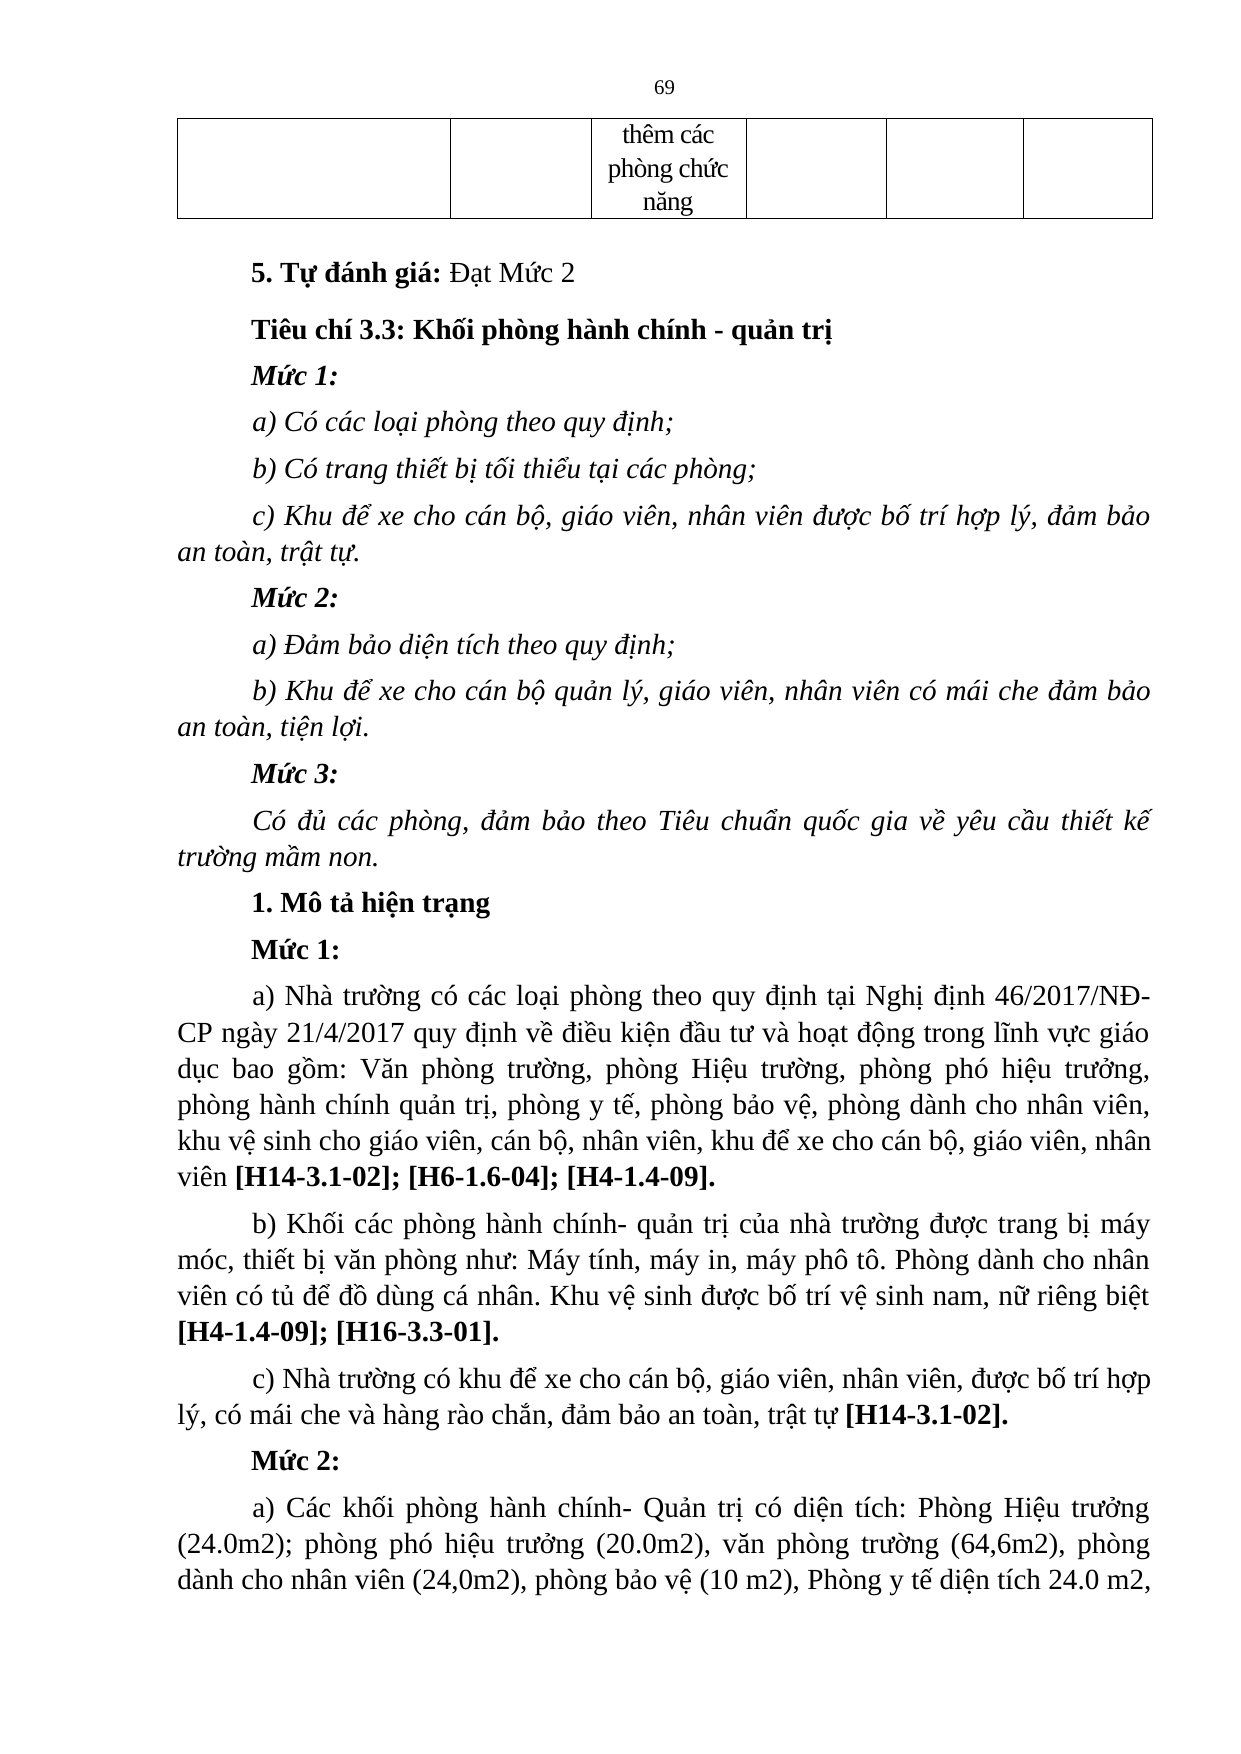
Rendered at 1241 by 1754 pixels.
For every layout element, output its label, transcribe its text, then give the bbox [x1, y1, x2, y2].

text Mức 1: [177, 932, 1152, 966]
text a) Nhà trường có các loại phòng theo quy định tại Nghị định 46/2017/NĐ- CP ngày 21/4/2017 quy định về điều kiện đầu tư và hoạt động trong lĩnh vực giáo dục bao gồm: Văn phòng trường, phòng Hiệu trường, phòng phó hiệu trưởng, phòng hành chính quản trị, phòng y tế, phòng bảo vệ, phòng dành cho nhân viên, khu vệ sinh cho giáo viên, cán bộ, nhân viên, khu để xe cho cán bộ, giáo viên, nhân viên [H14-3.1-02]; [H6-1.6-04]; [H4-1.4-09]. [177, 978, 1152, 1193]
text Mức 2: [177, 580, 1152, 614]
text 5. Tự đánh giá: Đạt Mức 2 [177, 255, 1152, 288]
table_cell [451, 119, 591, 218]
text Mức 3: [177, 756, 1152, 790]
text a) Đảm bảo diện tích theo quy định; [177, 627, 1152, 660]
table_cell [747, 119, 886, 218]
text b) Khối các phòng hành chính- quản trị của nhà trường được trang bị máy móc, thiết bị văn phòng như: Máy tính, máy in, máy phô tô. Phòng dành cho nhân viên có tủ để đồ dùng cá nhân. Khu vệ sinh được bố trí vệ sinh nam, nữ riêng biệt [H4-1.4-09]; [H16-3.3-01]. [177, 1206, 1152, 1348]
text c) Nhà trường có khu để xe cho cán bộ, giáo viên, nhân viên, được bố trí hợp lý, có mái che và hàng rào chắn, đảm bảo an toàn, trật tự [H14-3.1-02]. [177, 1361, 1152, 1431]
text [177, 1490, 1152, 1596]
subtitle Tiêu chí 3.3: Khối phòng hành chính - quản trị [251, 312, 1152, 345]
text a) Có các loại phòng theo quy định; [177, 404, 1152, 438]
text Có đủ các phòng, đảm bảo theo Tiêu chuẩn quốc gia về yêu cầu thiết kế trường mầm non. [177, 803, 1152, 872]
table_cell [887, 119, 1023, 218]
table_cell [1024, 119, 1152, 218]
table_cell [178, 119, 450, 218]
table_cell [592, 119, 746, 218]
text b) Khu để xe cho cán bộ quản lý, giáo viên, nhân viên có mái che đảm bảo an toàn, tiện lợi. [177, 673, 1152, 743]
text Mức 2: [177, 1443, 1152, 1477]
text 1. Mô tả hiện trạng [177, 885, 1152, 919]
text b) Có trang thiết bị tối thiểu tại các phòng; [177, 451, 1152, 484]
text c) Khu để xe cho cán bộ, giáo viên, nhân viên được bố trí hợp lý, đảm bảo an toàn, trật tự. [177, 498, 1152, 567]
text Mức 1: [177, 358, 1152, 391]
